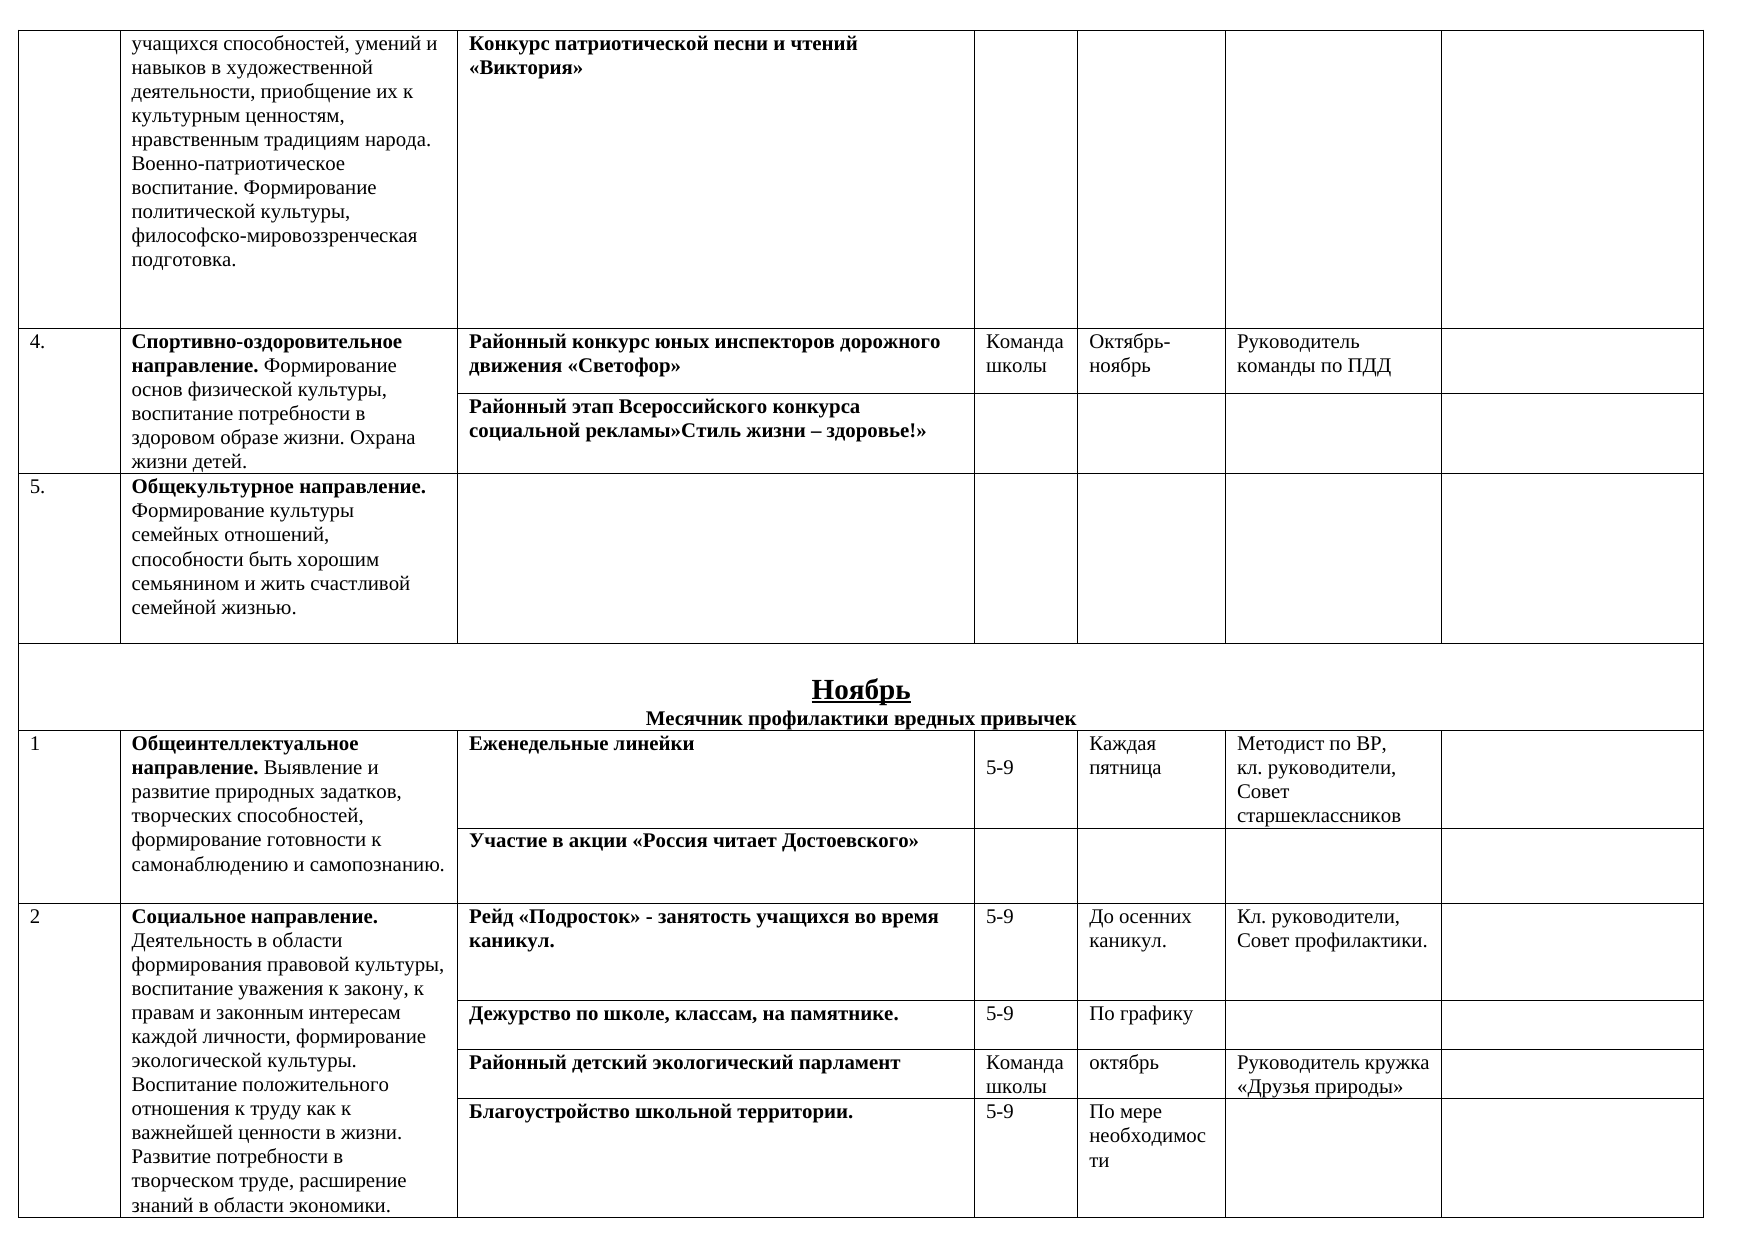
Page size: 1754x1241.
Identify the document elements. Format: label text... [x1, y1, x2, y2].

table_cell 3. [19, 31, 120, 328]
table_cell [1078, 31, 1225, 328]
table_cell [1078, 474, 1225, 643]
table_cell Конкурс патриотической песни и чтений «Виктория» [458, 31, 974, 328]
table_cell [121, 31, 457, 328]
table_cell 2 [19, 904, 120, 1217]
table_cell [1078, 394, 1225, 473]
table_cell 5-9 [975, 904, 1077, 1000]
table_cell [1226, 1099, 1441, 1217]
table_cell [1442, 731, 1703, 827]
table_cell 5. [19, 474, 120, 643]
table_cell [1442, 329, 1703, 393]
table_cell [1226, 1001, 1441, 1049]
table_cell Руководитель кружка «Друзья природы» [1226, 1050, 1441, 1098]
table_cell Рейд «Подросток» - занятость учащихся во время каникул. [458, 904, 974, 1000]
table_cell Благоустройство школьной территории. [458, 1099, 974, 1217]
table_cell [1226, 829, 1441, 903]
table_cell [975, 31, 1077, 328]
table_cell [1226, 31, 1441, 328]
table_cell [1442, 1099, 1703, 1217]
table_cell Общекультурное направление. Формирование культуры семейных отношений, способности быть хорошим семьянином и жить счастливой семейной жизнью. [121, 474, 457, 643]
table_cell [1442, 829, 1703, 903]
table_cell [1442, 1001, 1703, 1049]
table_cell [1442, 394, 1703, 473]
table_cell октябрь [1078, 1050, 1225, 1098]
table_cell По мере необходимости [1078, 1099, 1225, 1217]
table_cell Социальное направление. Деятельность в области формирования правовой культуры, воспитание уважения к закону, к правам и законным интересам каждой личности, формирование экологической культуры. Воспитание положительного отношения к труду как к важнейшей ценности в жизни. Развитие потребности в творческом труде, расширение знаний в области экономики. [121, 904, 457, 1217]
table_cell Команда школы [975, 329, 1077, 393]
table_cell По графику [1078, 1001, 1225, 1049]
table_cell 5-9 [975, 1099, 1077, 1217]
table_cell Участие в акции «Россия читает Достоевского» [458, 829, 974, 903]
table_cell [975, 829, 1077, 903]
table_cell [1078, 829, 1225, 903]
table_cell Районный детский экологический парламент [458, 1050, 974, 1098]
table_cell Команда школы [975, 1050, 1077, 1098]
table_cell [1226, 474, 1441, 643]
table_cell Руководитель команды по ПДД [1226, 329, 1441, 393]
table_cell [1442, 31, 1703, 328]
table_cell Октябрь-ноябрь [1078, 329, 1225, 393]
table_cell [1442, 904, 1703, 1000]
table_cell 5-9 [975, 731, 1077, 827]
table_cell Каждая пятница [1078, 731, 1225, 827]
table_cell [458, 474, 974, 643]
table_cell Кл. руководители, Совет профилактики. [1226, 904, 1441, 1000]
table_cell Еженедельные линейки [458, 731, 974, 827]
table_cell Дежурство по школе, классам, на памятнике. [458, 1001, 974, 1049]
table_cell Общеинтеллектуальное направление. Выявление и развитие природных задатков, творческих способностей, формирование готовности к самонаблюдению и самопознанию. [121, 731, 457, 903]
table_cell Районный этап Всероссийского конкурса социальной рекламы»Стиль жизни – здоровье!» [458, 394, 974, 473]
table_cell [975, 474, 1077, 643]
table_cell Методист по ВР, кл. руководители, Совет старшеклассников [1226, 731, 1441, 827]
table_cell 4. [19, 329, 120, 473]
table_cell [1442, 474, 1703, 643]
table_cell 1 [19, 731, 120, 903]
table_cell Районный конкурс юных инспекторов дорожного движения «Светофор» [458, 329, 974, 393]
table_cell До осенних каникул. [1078, 904, 1225, 1000]
table_cell Ноябрь Месячник профилактики вредных привычек [19, 644, 1703, 730]
table_cell [1226, 394, 1441, 473]
table_cell [1442, 1050, 1703, 1098]
table_cell Спортивно-оздоровительное направление. Формирование основ физической культуры, воспитание потребности в здоровом образе жизни. Охрана жизни детей. [121, 329, 457, 473]
table_cell [975, 394, 1077, 473]
table_cell 5-9 [975, 1001, 1077, 1049]
